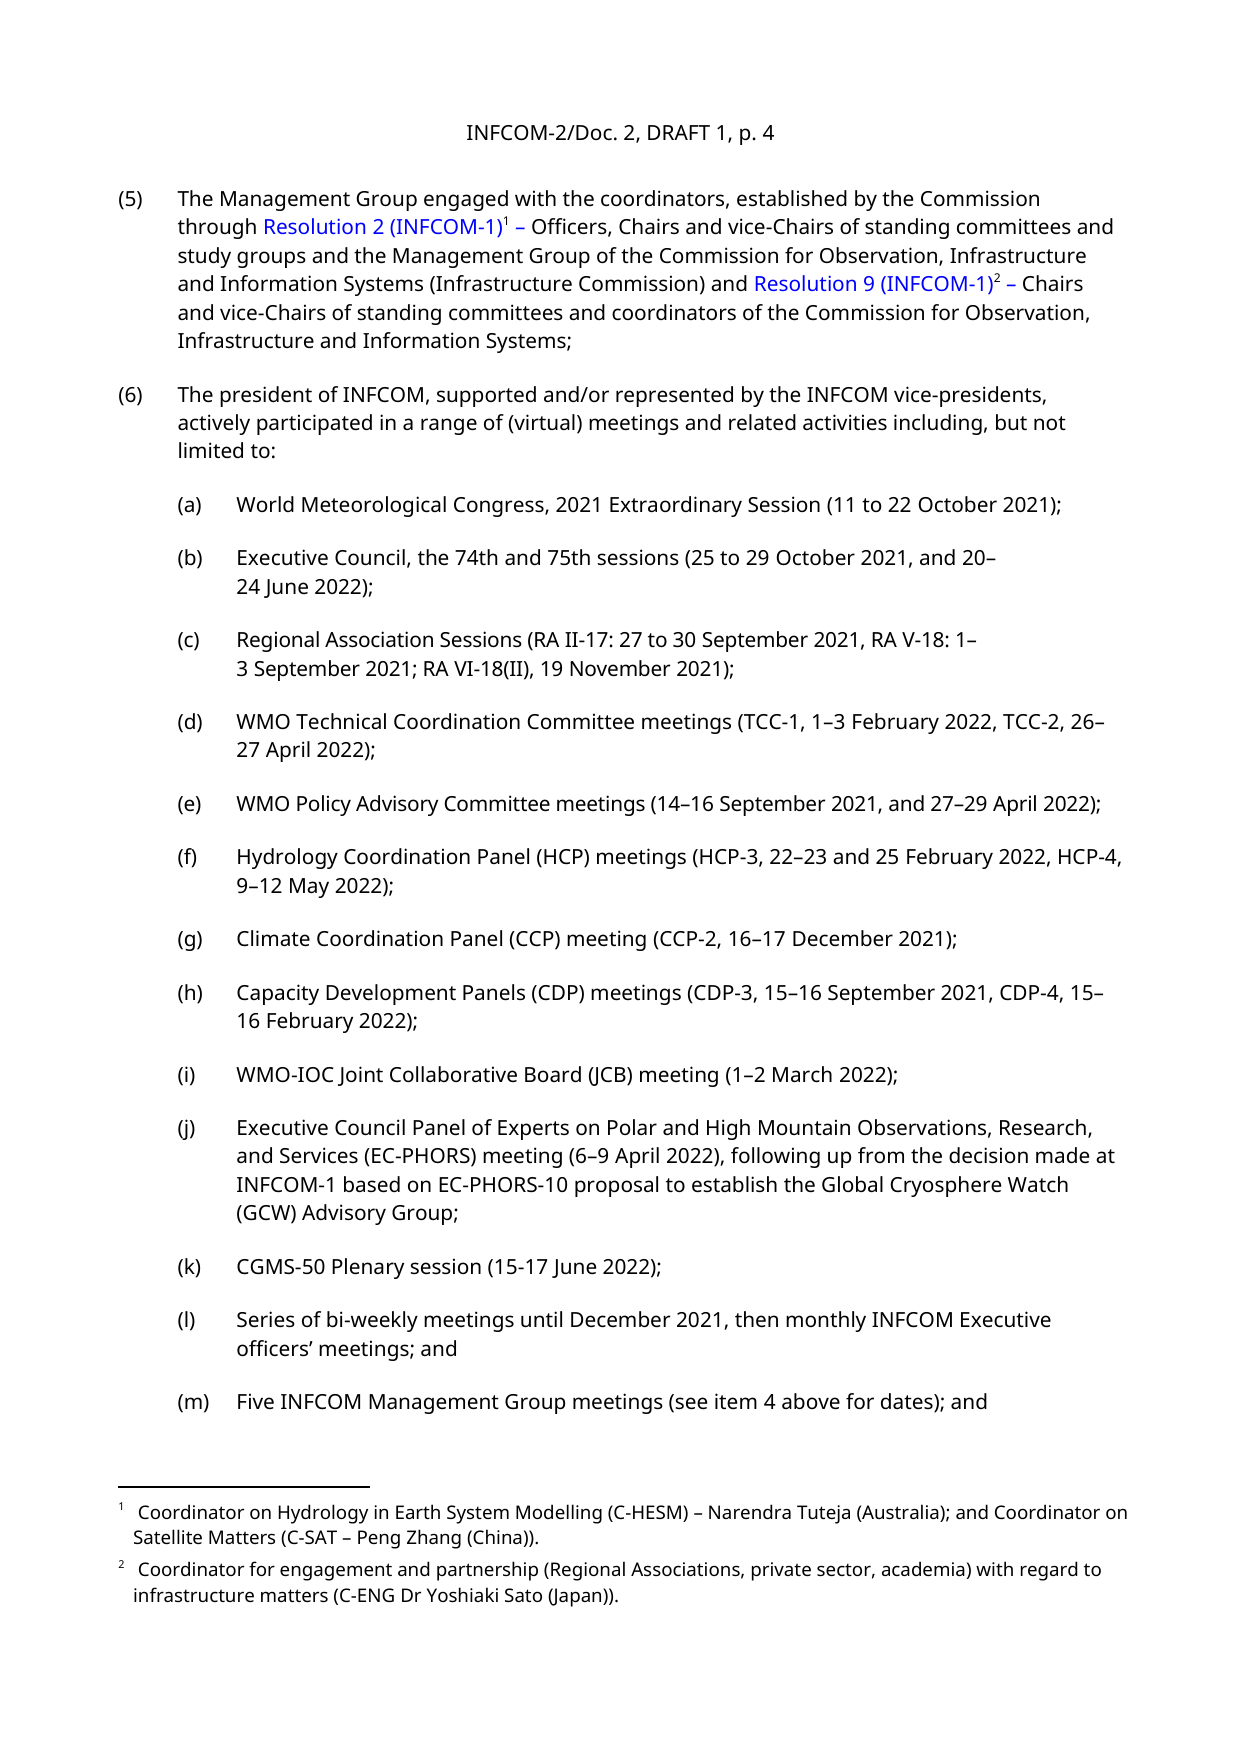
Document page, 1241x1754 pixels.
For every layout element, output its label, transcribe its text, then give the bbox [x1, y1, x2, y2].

list Executive Council Panel of Experts on Polar and High Mountain Observations, Research, and Services (EC-PHORS) meeting (6–9 April 2022), following up from the decision made at INFCOM-1 based on EC-PHORS-10 proposal to establish the Global Cryosphere Watch (GCW) Advisory Group; [177, 1113, 1122, 1227]
list World Meteorological Congress, 2021 Extraordinary Session (11 to 22 October 2021); [177, 490, 1140, 518]
list Series of bi-weekly meetings until December 2021, then monthly INFCOM Executive officers’ meetings; and [177, 1305, 1122, 1362]
list The president of INFCOM, supported and/or represented by the INFCOM vice-presidents, actively participated in a range of (virtual) meetings and related activities including, but not limited to: [118, 380, 1122, 465]
list CGMS-50 Plenary session (15-17 June 2022); [177, 1252, 1122, 1280]
list WMO Policy Advisory Committee meetings (14–16 September 2021, and 27–29 April 2022); [177, 789, 1140, 817]
list WMO Technical Coordination Committee meetings (TCC-1, 1–3 February 2022, TCC-2, 26–27 April 2022); [177, 707, 1122, 764]
list Hydrology Coordination Panel (HCP) meetings (HCP-3, 22–23 and 25 February 2022, HCP-4, 9–12 May 2022); [177, 842, 1140, 899]
list Capacity Development Panels (CDP) meetings (CDP-3, 15–16 September 2021, CDP-4, 15–16 February 2022); [177, 978, 1122, 1035]
list Five INFCOM Management Group meetings (see item 4 above for dates); and [177, 1387, 1122, 1416]
list Climate Coordination Panel (CCP) meeting (CCP-2, 16–17 December 2021); [177, 924, 1122, 953]
list WMO-IOC Joint Collaborative Board (JCB) meeting (1–2 March 2022); [177, 1060, 1122, 1088]
list Regional Association Sessions (RA II-17: 27 to 30 September 2021, RA V-18: 1–3 September 2021; RA VI-18(II), 19 November 2021); [177, 625, 1140, 682]
list Executive Council, the 74th and 75th sessions (25 to 29 October 2021, and 20–24 June 2022); [177, 543, 1122, 600]
list The Management Group engaged with the coordinators, established by the Commission through Resolution 2 (INFCOM-1) – Officers, Chairs and vice-Chairs of standing committees and study groups and the Management Group of the Commission for Observation, Infrastructure and Information Systems (Infrastructure Commission) and Resolution 9 (INFCOM-1) – Chairs and vice-Chairs of standing committees and coordinators of the Commission for Observation, Infrastructure and Information Systems; [118, 184, 1122, 355]
